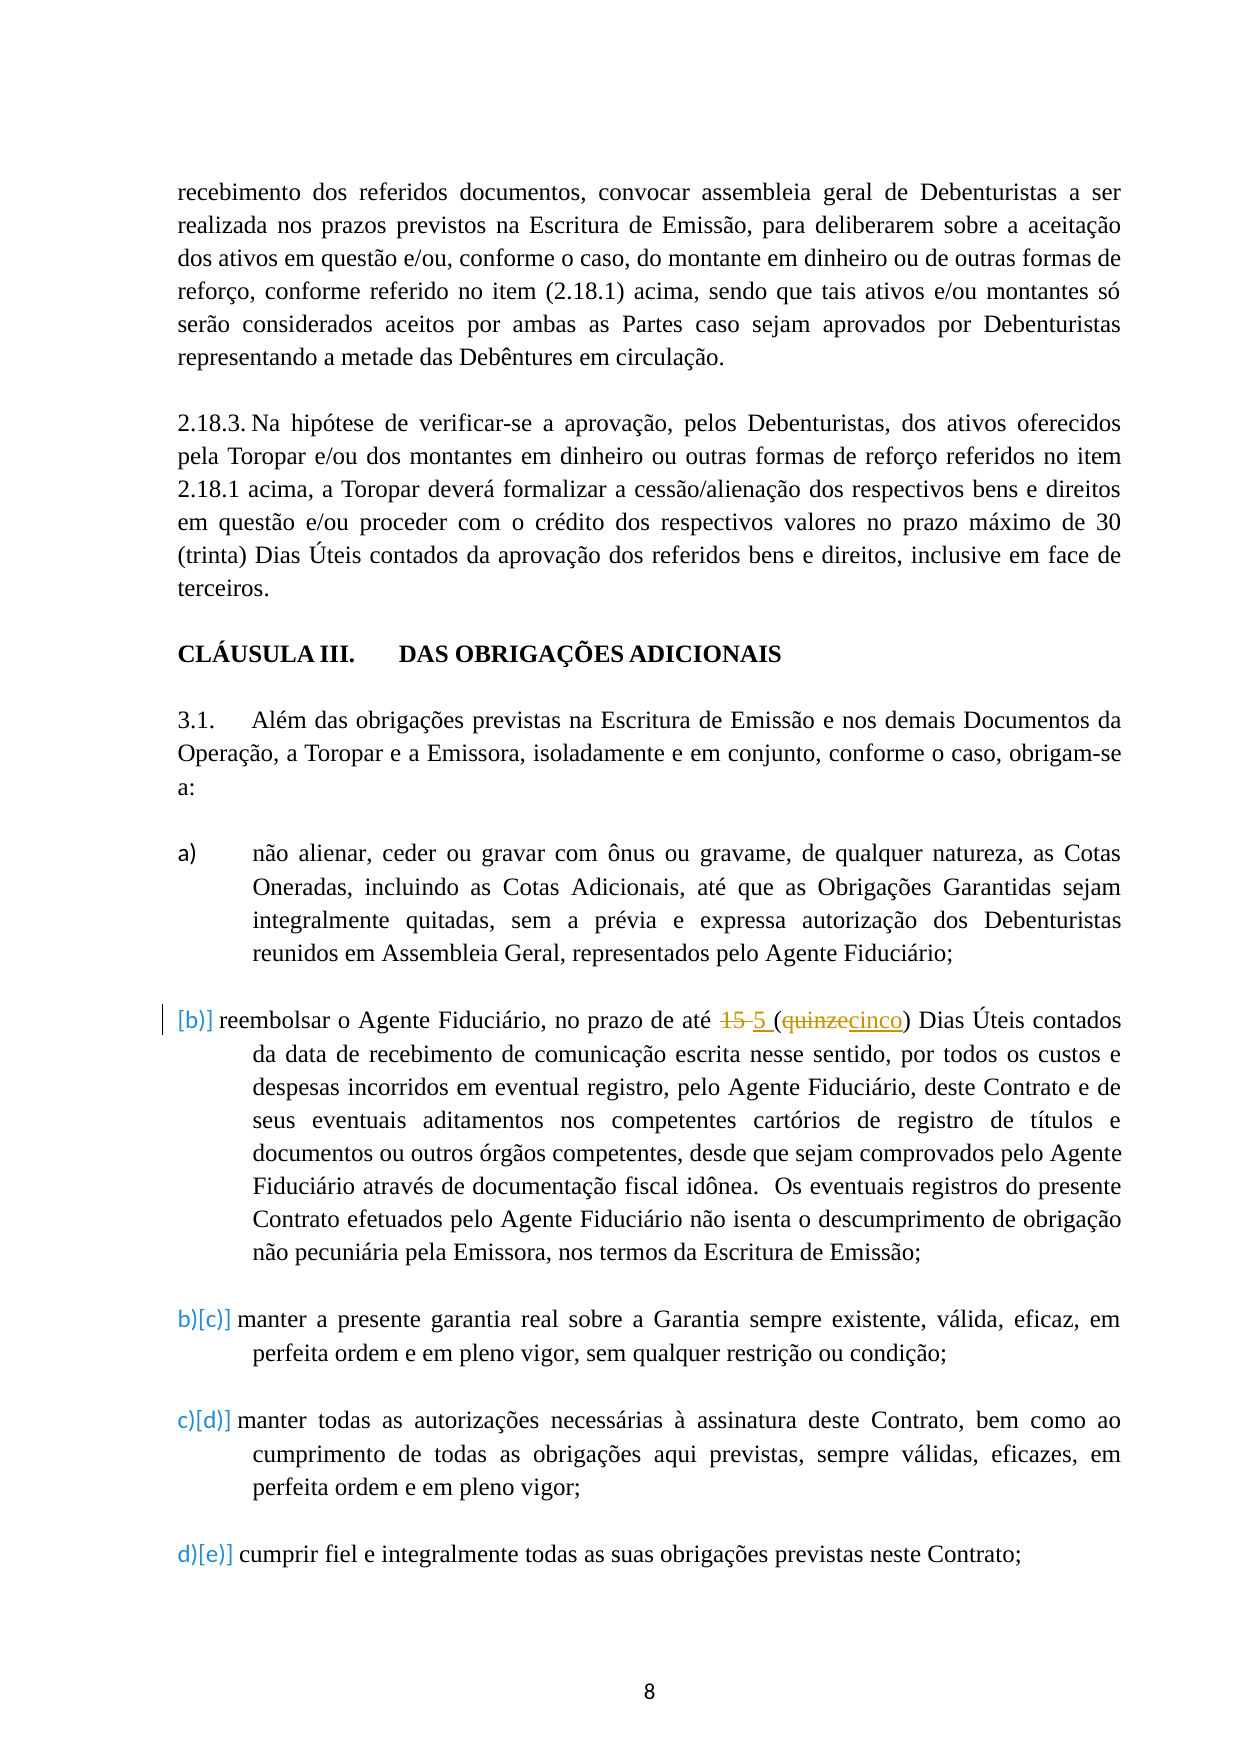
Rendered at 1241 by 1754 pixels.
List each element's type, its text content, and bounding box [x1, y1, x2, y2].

list manter todas as autorizações necessárias à assinatura deste Contrato, bem como ao cumprimento de todas as obrigações aqui previstas, sempre válidas, eficazes, em perfeita ordem e em pleno vigor; [177, 1404, 1122, 1501]
list Além das obrigações previstas na Escritura de Emissão e nos demais Documentos da Operação, a Toropar e a Emissora, isoladamente e em conjunto, conforme o caso, obrigam-se a: [177, 706, 1122, 800]
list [177, 177, 1122, 371]
list DAS OBRIGAÇÕES ADICIONAIS [177, 639, 1122, 668]
list Na hipótese de verificar-se a aprovação, pelos Debenturistas, dos ativos oferecidos pela Toropar e/ou dos montantes em dinheiro ou outras formas de reforço referidos no item 2.18.1 acima, a Toropar deverá formalizar a cessão/alienação dos respectivos bens e direitos em questão e/ou proceder com o crédito dos respectivos valores no prazo máximo de 30 (trinta) Dias Úteis contados da aprovação dos referidos bens e direitos, inclusive em face de terceiros. [177, 408, 1122, 602]
list cumprir fiel e integralmente todas as suas obrigações previstas neste Contrato; [177, 1538, 1122, 1569]
list reembolsar o Agente Fiduciário, no prazo de até () Dias Úteis contados da data de recebimento de comunicação escrita nesse sentido, por todos os custos e despesas incorridos em eventual registro, pelo Agente Fiduciário, deste Contrato e de seus eventuais aditamentos nos competentes cartórios de registro de títulos e documentos ou outros órgãos competentes, desde que sejam comprovados pelo Agente Fiduciário através de documentação fiscal idônea. Os eventuais registros do presente Contrato efetuados pelo Agente Fiduciário não isenta o descumprimento de obrigação não pecuniária pela Emissora, nos termos da Escritura de Emissão; [177, 1004, 1122, 1266]
list manter a presente garantia real sobre a Garantia sempre existente, válida, eficaz, em perfeita ordem e em pleno vigor, sem qualquer restrição ou condição; [177, 1303, 1122, 1367]
list não alienar, ceder ou gravar com ônus ou gravame, de qualquer natureza, as Cotas Oneradas, incluindo as Cotas Adicionais, até que as Obrigações Garantidas sejam integralmente quitadas, sem a prévia e expressa autorização dos Debenturistas reunidos em Assembleia Geral, representados pelo Agente Fiduciário; [177, 838, 1122, 967]
